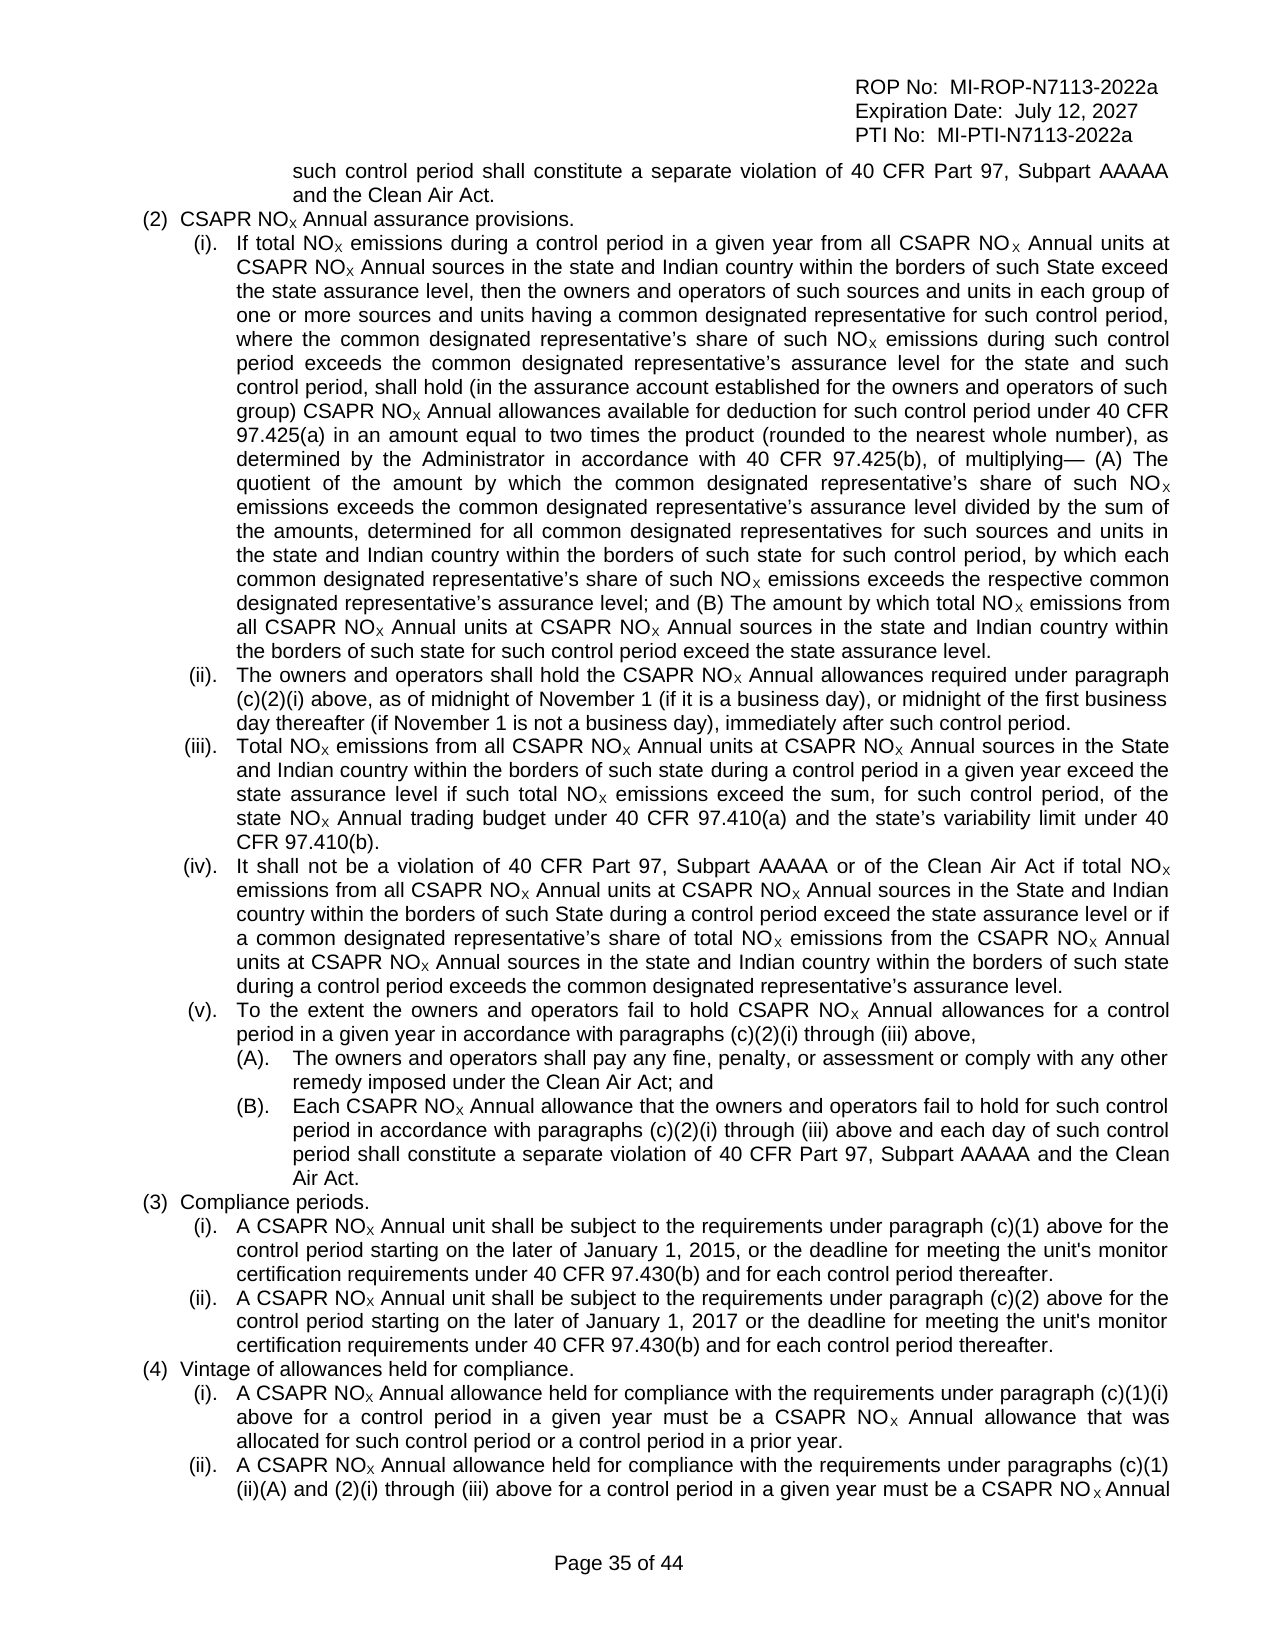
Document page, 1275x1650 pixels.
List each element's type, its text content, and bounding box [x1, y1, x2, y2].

list Total NOX emissions from all CSAPR NOX Annual units at CSAPR NOX Annual sources in the State and Indian country within the borders of such state during a control period in a given year exceed the state assurance level if such total NOX emissions exceed the sum, for such control period, of the state NOX Annual trading budget under 40 CFR 97.410(a) and the state’s variability limit under 40 CFR 97.410(b). [217, 734, 1170, 854]
list To the extent the owners and operators fail to hold CSAPR NOX Annual allowances for a control period in a given year in accordance with paragraphs (c)(2)(i) through (iii) above, [217, 998, 1170, 1046]
list It shall not be a violation of 40 CFR Part 97, Subpart AAAAA or of the Clean Air Act if total NOX emissions from all CSAPR NOX Annual units at CSAPR NOX Annual sources in the State and Indian country within the borders of such State during a control period exceed the state assurance level or if a common designated representative’s share of total NOX emissions from the CSAPR NOX Annual units at CSAPR NOX Annual sources in the state and Indian country within the borders of such state during a control period exceeds the common designated representative’s assurance level. [217, 854, 1170, 998]
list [236, 159, 1170, 207]
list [217, 1453, 1170, 1501]
list Each CSAPR NOX Annual allowance that the owners and operators fail to hold for such control period in accordance with paragraphs (c)(2)(i) through (iii) above and each day of such control period shall constitute a separate violation of 40 CFR Part 97, Subpart AAAAA and the Clean Air Act. [236, 1094, 1170, 1189]
list A CSAPR NOX Annual allowance held for compliance with the requirements under paragraph (c)(1)(i) above for a control period in a given year must be a CSAPR NOX Annual allowance that was allocated for such control period or a control period in a prior year. [217, 1381, 1170, 1453]
list A CSAPR NOX Annual unit shall be subject to the requirements under paragraph (c)(1) above for the control period starting on the later of January 1, 2015, or the deadline for meeting the unit's monitor certification requirements under 40 CFR 97.430(b) and for each control period thereafter. [217, 1213, 1170, 1285]
list CSAPR NOX Annual assurance provisions. [142, 207, 1170, 231]
list The owners and operators shall hold the CSAPR NOX Annual allowances required under paragraph (c)(2)(i) above, as of midnight of November 1 (if it is a business day), or midnight of the first business day thereafter (if November 1 is not a business day), immediately after such control period. [217, 662, 1170, 734]
list A CSAPR NOX Annual unit shall be subject to the requirements under paragraph (c)(2) above for the control period starting on the later of January 1, 2017 or the deadline for meeting the unit's monitor certification requirements under 40 CFR 97.430(b) and for each control period thereafter. [217, 1285, 1170, 1357]
list If total NOX emissions during a control period in a given year from all CSAPR NOX Annual units at CSAPR NOX Annual sources in the state and Indian country within the borders of such State exceed the state assurance level, then the owners and operators of such sources and units in each group of one or more sources and units having a common designated representative for such control period, where the common designated representative’s share of such NOX emissions during such control period exceeds the common designated representative’s assurance level for the state and such control period, shall hold (in the assurance account established for the owners and operators of such group) CSAPR NOX Annual allowances available for deduction for such control period under 40 CFR 97.425(a) in an amount equal to two times the product (rounded to the nearest whole number), as determined by the Administrator in accordance with 40 CFR 97.425(b), of multiplying— (A) The quotient of the amount by which the common designated representative’s share of such NOX emissions exceeds the common designated representative’s assurance level divided by the sum of the amounts, determined for all common designated representatives for such sources and units in the state and Indian country within the borders of such state for such control period, by which each common designated representative’s share of such NOX emissions exceeds the respective common designated representative’s assurance level; and (B) The amount by which total NOX emissions from all CSAPR NOX Annual units at CSAPR NOX Annual sources in the state and Indian country within the borders of such state for such control period exceed the state assurance level. [217, 231, 1170, 662]
list The owners and operators shall pay any fine, penalty, or assessment or comply with any other remedy imposed under the Clean Air Act; and [236, 1046, 1170, 1094]
list Vintage of allowances held for compliance. [142, 1357, 1170, 1381]
list Compliance periods. [142, 1189, 1170, 1213]
